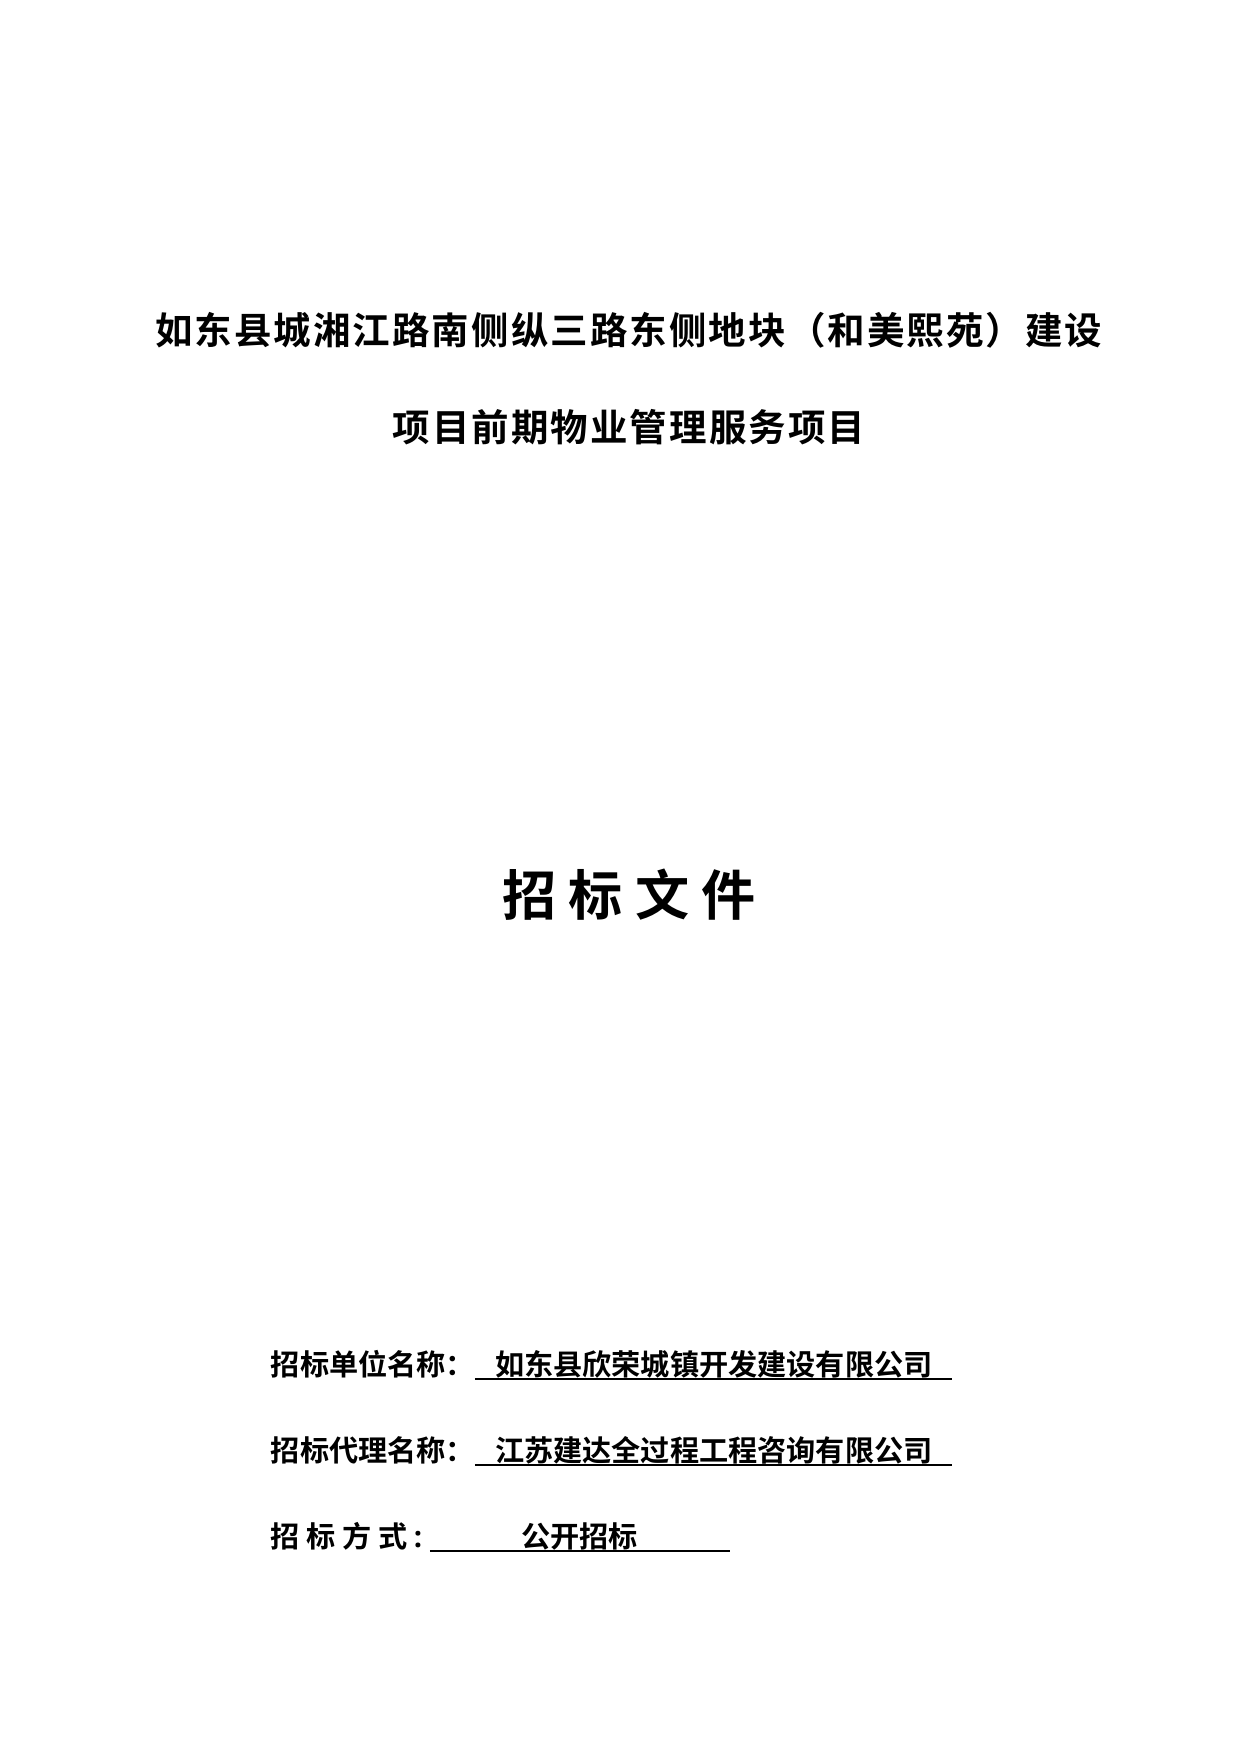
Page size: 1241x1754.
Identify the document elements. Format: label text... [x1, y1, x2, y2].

text 招标单位名称： 如东县欣荣城镇开发建设有限公司 [150, 1330, 1107, 1395]
text 招标代理名称： 江苏建达全过程工程咨询有限公司 [150, 1416, 1107, 1481]
text 如东县城湘江路南侧纵三路东侧地块（和美熙苑）建设项目前期物业管理服务项目 [150, 296, 1107, 458]
text 招 标 文 件 [150, 843, 1107, 940]
text 招 标 方 式 : 公开招标 [150, 1502, 1107, 1567]
